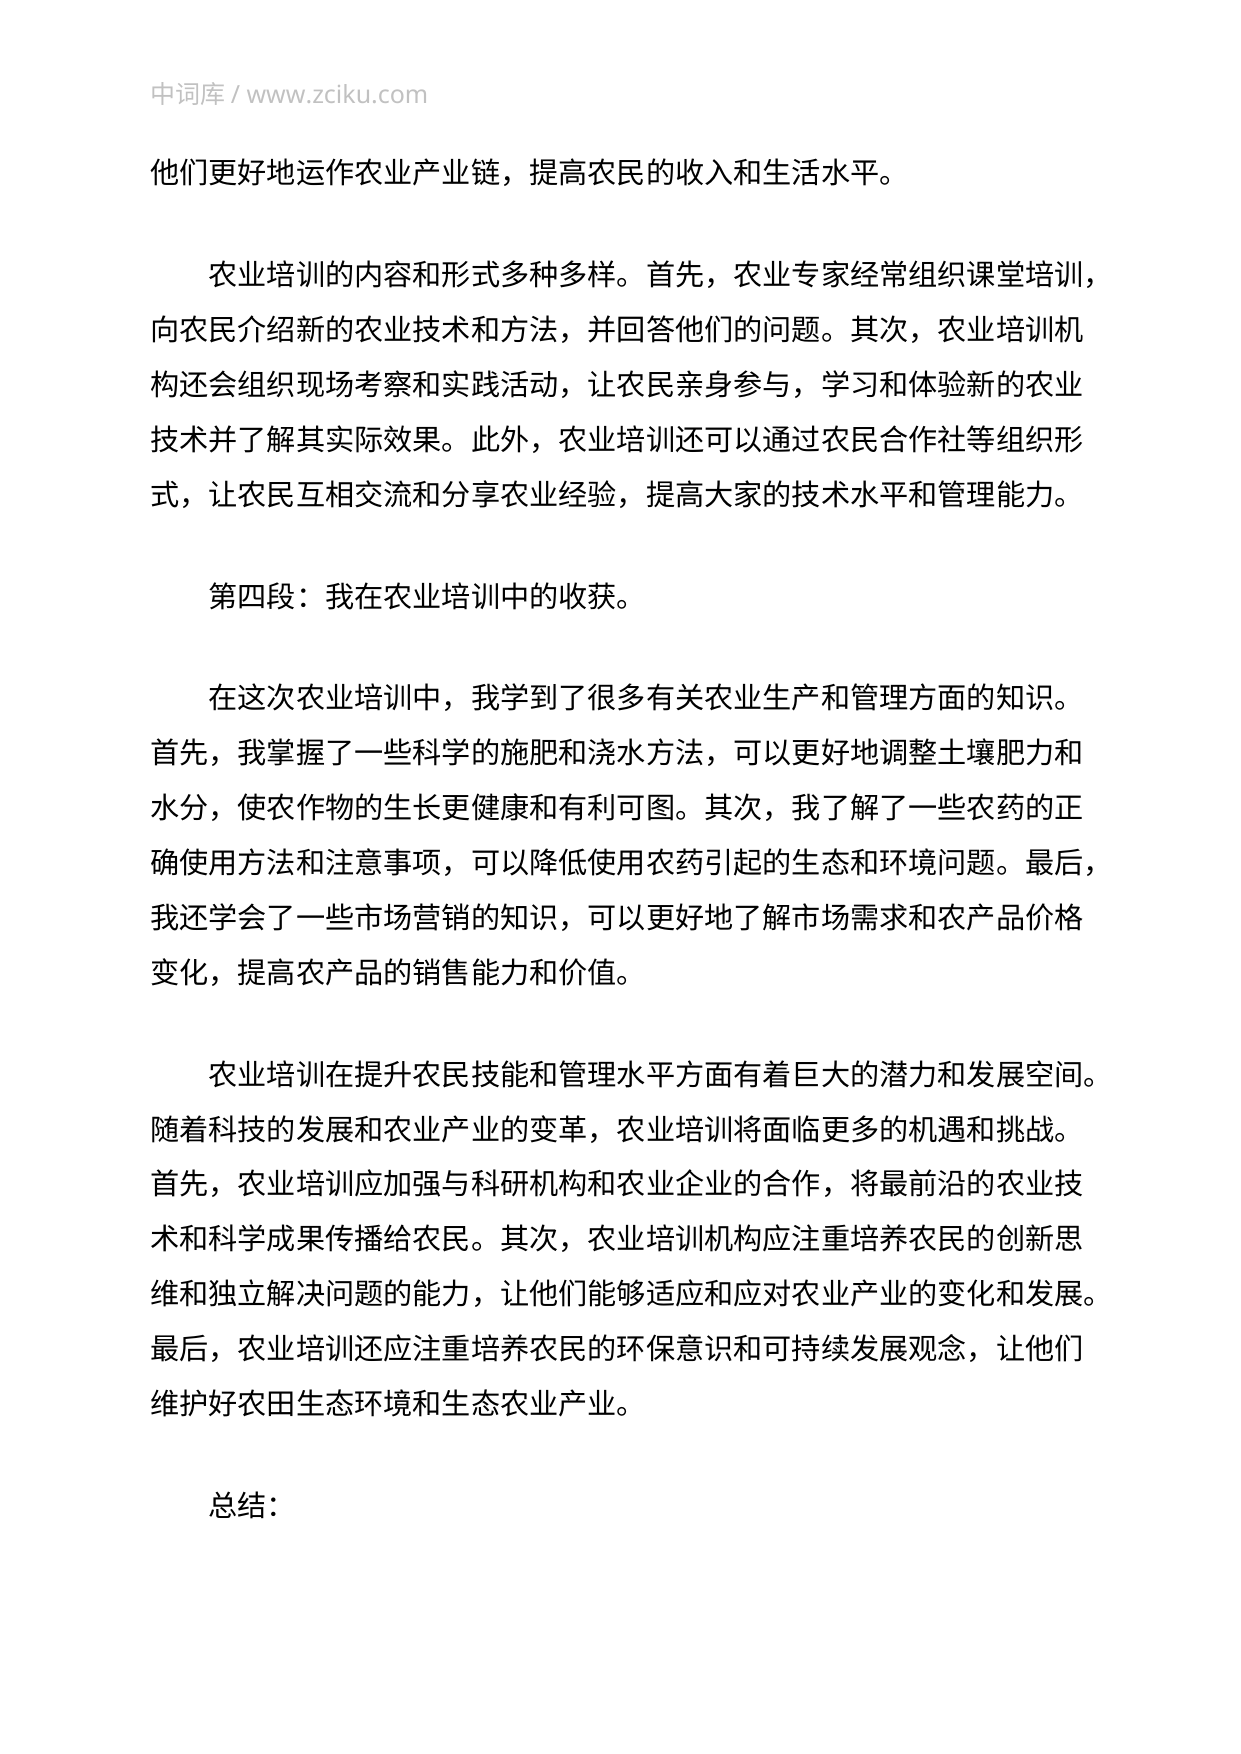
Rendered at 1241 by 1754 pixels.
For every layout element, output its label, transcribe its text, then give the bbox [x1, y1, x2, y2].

text 在这次农业培训中，我学到了很多有关农业生产和管理方面的知识。首先，我掌握了一些科学的施肥和浇水方法，可以更好地调整土壤肥力和水分，使农作物的生长更健康和有利可图。其次，我了解了一些农药的正确使用方法和注意事项，可以降低使用农药引起的生态和环境问题。最后，我还学会了一些市场营销的知识，可以更好地了解市场需求和农产品价格变化，提高农产品的销售能力和价值。 [150, 675, 1090, 992]
text 农业培训的内容和形式多种多样。首先，农业专家经常组织课堂培训，向农民介绍新的农业技术和方法，并回答他们的问题。其次，农业培训机构还会组织现场考察和实践活动，让农民亲身参与，学习和体验新的农业技术并了解其实际效果。此外，农业培训还可以通过农民合作社等组织形式，让农民互相交流和分享农业经验，提高大家的技术水平和管理能力。 [150, 252, 1090, 514]
text 第四段：我在农业培训中的收获。 [150, 573, 1090, 615]
text 农业培训在提升农民技能和管理水平方面有着巨大的潜力和发展空间。随着科技的发展和农业产业的变革，农业培训将面临更多的机遇和挑战。首先，农业培训应加强与科研机构和农业企业的合作，将最前沿的农业技术和科学成果传播给农民。其次，农业培训机构应注重培养农民的创新思维和独立解决问题的能力，让他们能够适应和应对农业产业的变化和发展。最后，农业培训还应注重培养农民的环保意识和可持续发展观念，让他们维护好农田生态环境和生态农业产业。 [150, 1051, 1090, 1423]
text 总结： [150, 1482, 1090, 1524]
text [150, 150, 1090, 192]
